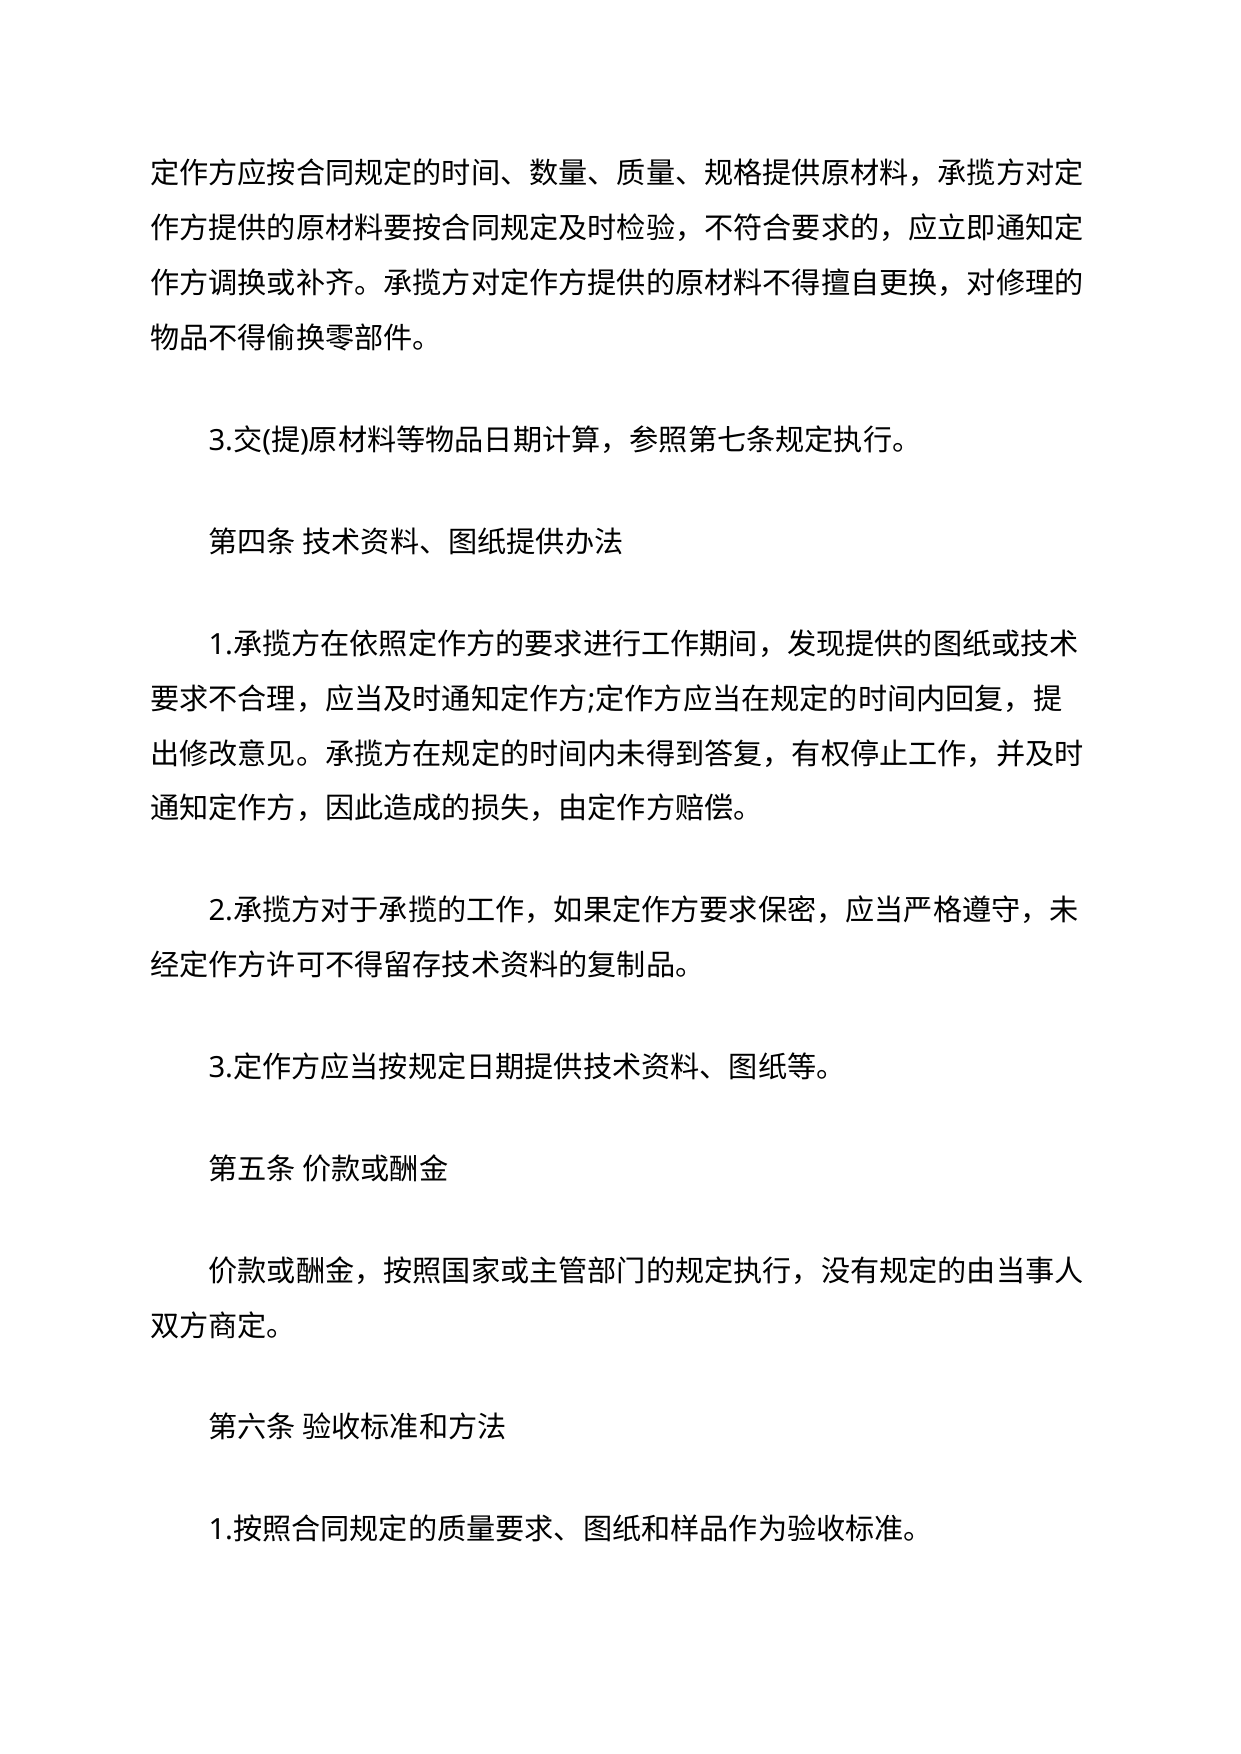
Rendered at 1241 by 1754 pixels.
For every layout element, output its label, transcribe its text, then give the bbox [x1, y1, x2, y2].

text 3.交(提)原材料等物品日期计算，参照第七条规定执行。 [150, 416, 1090, 459]
text 价款或酬金，按照国家或主管部门的规定执行，没有规定的由当事人双方商定。 [150, 1247, 1090, 1344]
text 第四条 技术资料、图纸提供办法 [150, 518, 1090, 561]
text 3.定作方应当按规定日期提供技术资料、图纸等。 [150, 1044, 1090, 1086]
text 第五条 价款或酬金 [150, 1146, 1090, 1188]
text 1.承揽方在依照定作方的要求进行工作期间，发现提供的图纸或技术要求不合理，应当及时通知定作方;定作方应当在规定的时间内回复，提出修改意见。承揽方在规定的时间内未得到答复，有权停止工作，并及时通知定作方，因此造成的损失，由定作方赔偿。 [150, 620, 1090, 827]
text 第六条 验收标准和方法 [150, 1404, 1090, 1446]
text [150, 150, 1090, 357]
text 1.按照合同规定的质量要求、图纸和样品作为验收标准。 [150, 1506, 1090, 1548]
text 2.承揽方对于承揽的工作，如果定作方要求保密，应当严格遵守，未经定作方许可不得留存技术资料的复制品。 [150, 887, 1090, 984]
